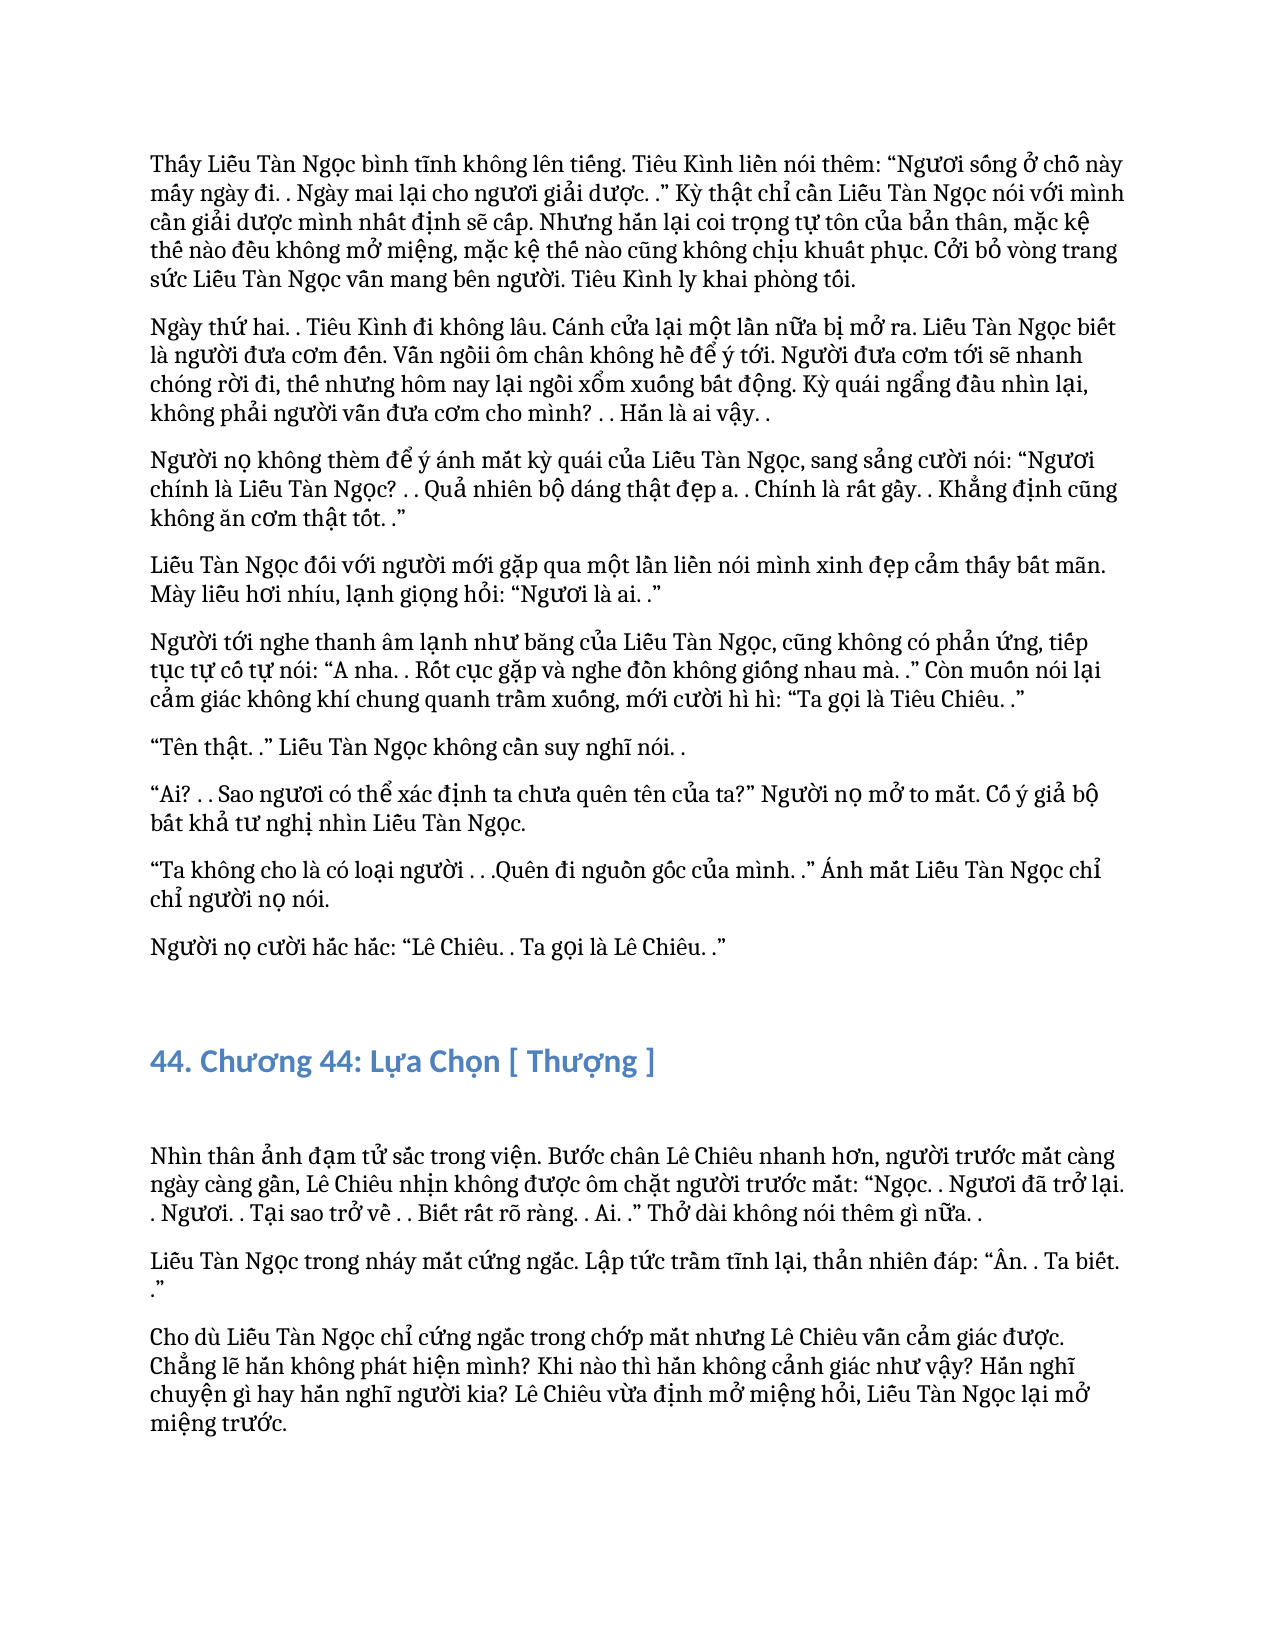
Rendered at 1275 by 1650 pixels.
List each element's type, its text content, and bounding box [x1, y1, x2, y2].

text Cho dù Liễu Tàn Ngọc chỉ cứng ngắc trong chớp mắt nhưng Lê Chiêu vẫn cảm giác được. Chẳng lẽ hắn không phát hiện mình? Khi nào thì hắn không cảnh giác như vậy? Hắn nghĩ chuyện gì hay hắn nghĩ người kia? Lê Chiêu vừa định mở miệng hỏi, Liễu Tàn Ngọc lại mở miệng trước. [150, 1323, 1125, 1438]
text Liễu Tàn Ngọc đối với người mới gặp qua một lần liền nói mình xinh đẹp cảm thấy bất mãn. Mày liễu hơi nhíu, lạnh giọng hỏi: “Ngươi là ai. .” [150, 551, 1125, 609]
text Người nọ cười hắc hắc: “Lê Chiêu. . Ta gọi là Lê Chiêu. .” [150, 932, 1125, 1019]
text Người nọ không thèm để ý ánh mắt kỳ quái của Liễu Tàn Ngọc, sang sảng cười nói: “Ngươi chính là Liễu Tàn Ngọc? . . Quả nhiên bộ dáng thật đẹp a. . Chính là rất gầy. . Khẳng định cũng không ăn cơm thật tốt. .” [150, 446, 1125, 532]
text “Ta không cho là có loại người . . .Quên đi nguồn gốc của mình. .” Ánh mắt Liễu Tàn Ngọc chỉ chỉ người nọ nói. [150, 856, 1125, 914]
text “Tên thật. .” Liễu Tàn Ngọc không cần suy nghĩ nói. . [150, 732, 1125, 761]
text Người tới nghe thanh âm lạnh như băng của Liễu Tàn Ngọc, cũng không có phản ứng, tiếp tục tự cố tự nói: “A nha. . Rốt cục gặp và nghe đồn không giống nhau mà. .” Còn muốn nói lại cảm giác không khí chung quanh trầm xuống, mới cười hì hì: “Ta gọi là Tiêu Chiêu. .” [150, 627, 1125, 714]
text Liễu Tàn Ngọc trong nháy mắt cứng ngắc. Lập tức trầm tĩnh lại, thản nhiên đáp: “Ân. . Ta biết. .” [150, 1247, 1125, 1304]
subtitle 44. Chương 44: Lựa Chọn [ Thượng ] [150, 1039, 1125, 1080]
text Thấy Liễu Tàn Ngọc bình tĩnh không lên tiếng. Tiêu Kình liền nói thêm: “Ngươi sống ở chỗ này mấy ngày đi. . Ngày mai lại cho ngươi giải dược. .” Kỳ thật chỉ cần Liễu Tàn Ngọc nói với mình cần giải dược mình nhất định sẽ cấp. Nhưng hắn lại coi trọng tự tôn của bản thân, mặc kệ thế nào đều không mở miệng, mặc kệ thế nào cũng không chịu khuất phục. Cởi bỏ vòng trang sức Liễu Tàn Ngọc vẫn mang bên người. Tiêu Kình ly khai phòng tối. [150, 150, 1125, 294]
text Nhìn thân ảnh đạm tử sắc trong viện. Bước chân Lê Chiêu nhanh hơn, người trước mắt càng ngày càng gần, Lê Chiêu nhịn không được ôm chặt người trước mắt: “Ngọc. . Ngươi đã trở lại. . Ngươi. . Tại sao trở về . . Biết rất rõ ràng. . Ai. .” Thở dài không nói thêm gì nữa. . [150, 1084, 1125, 1228]
text “Ai? . . Sao ngươi có thể xác định ta chưa quên tên của ta?” Người nọ mở to mắt. Cố ý giả bộ bất khả tư nghị nhìn Liễu Tàn Ngọc. [150, 780, 1125, 837]
text Ngày thứ hai. . Tiêu Kình đi không lâu. Cánh cửa lại một lần nữa bị mở ra. Liễu Tàn Ngọc biết là người đưa cơm đến. Vẫn ngồii ôm chân không hề để ý tới. Người đưa cơm tới sẽ nhanh chóng rời đi, thế nhưng hôm nay lại ngồi xổm xuống bất động. Kỳ quái ngẩng đầu nhìn lại, không phải người vẫn đưa cơm cho mình? . . Hắn là ai vậy. . [150, 312, 1125, 427]
